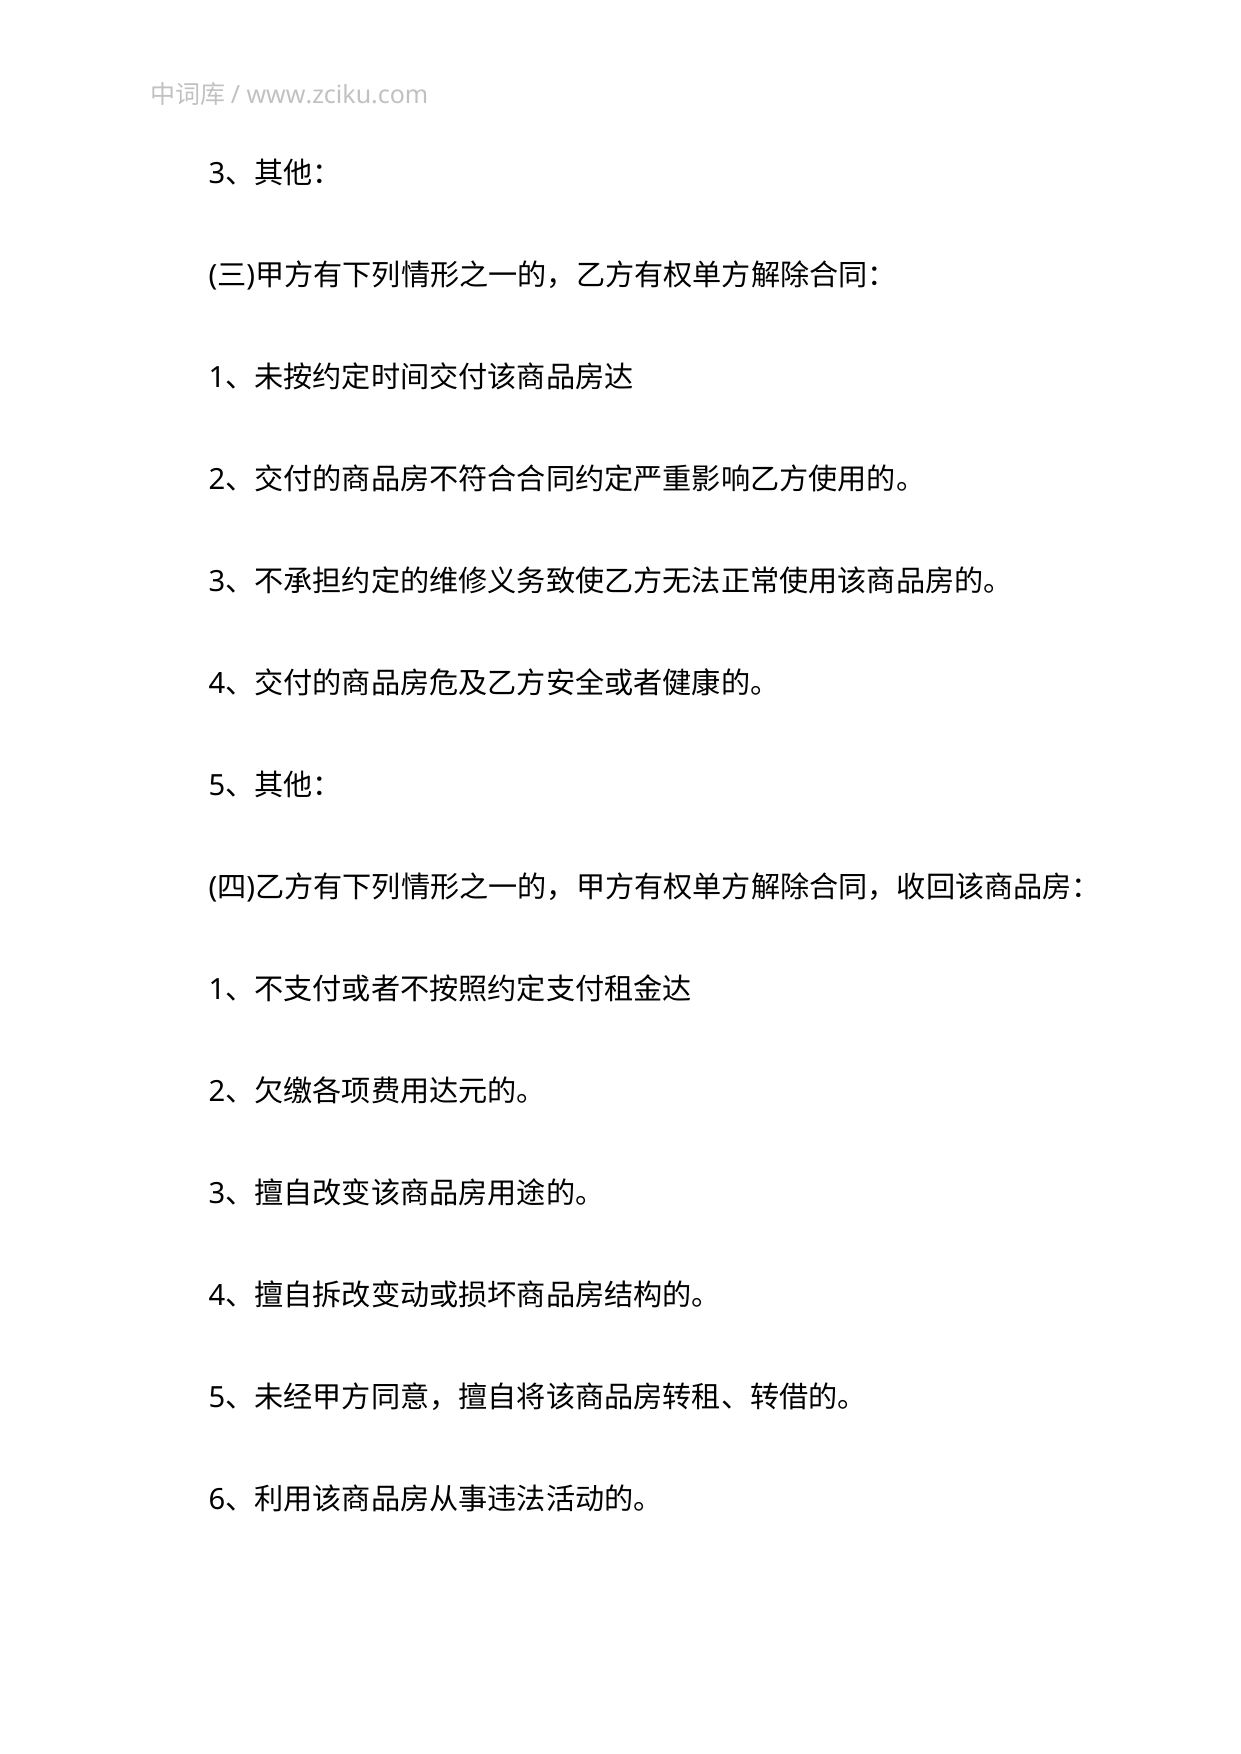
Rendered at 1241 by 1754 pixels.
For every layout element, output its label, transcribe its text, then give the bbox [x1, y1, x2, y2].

text 5、其他： [150, 762, 1090, 804]
text 5、未经甲方同意，擅自将该商品房转租、转借的。 [150, 1374, 1090, 1416]
text 3、擅自改变该商品房用途的。 [150, 1170, 1090, 1212]
text 1、不支付或者不按照约定支付租金达 [150, 966, 1090, 1008]
text (四)乙方有下列情形之一的，甲方有权单方解除合同，收回该商品房： [150, 864, 1090, 906]
text 6、利用该商品房从事违法活动的。 [150, 1476, 1090, 1518]
text 1、未按约定时间交付该商品房达 [150, 354, 1090, 396]
text 3、其他： [150, 150, 1090, 192]
text 4、交付的商品房危及乙方安全或者健康的。 [150, 660, 1090, 702]
text 2、欠缴各项费用达元的。 [150, 1068, 1090, 1110]
text 2、交付的商品房不符合合同约定严重影响乙方使用的。 [150, 456, 1090, 498]
text (三)甲方有下列情形之一的，乙方有权单方解除合同： [150, 252, 1090, 294]
text 4、擅自拆改变动或损坏商品房结构的。 [150, 1272, 1090, 1314]
text 3、不承担约定的维修义务致使乙方无法正常使用该商品房的。 [150, 558, 1090, 600]
